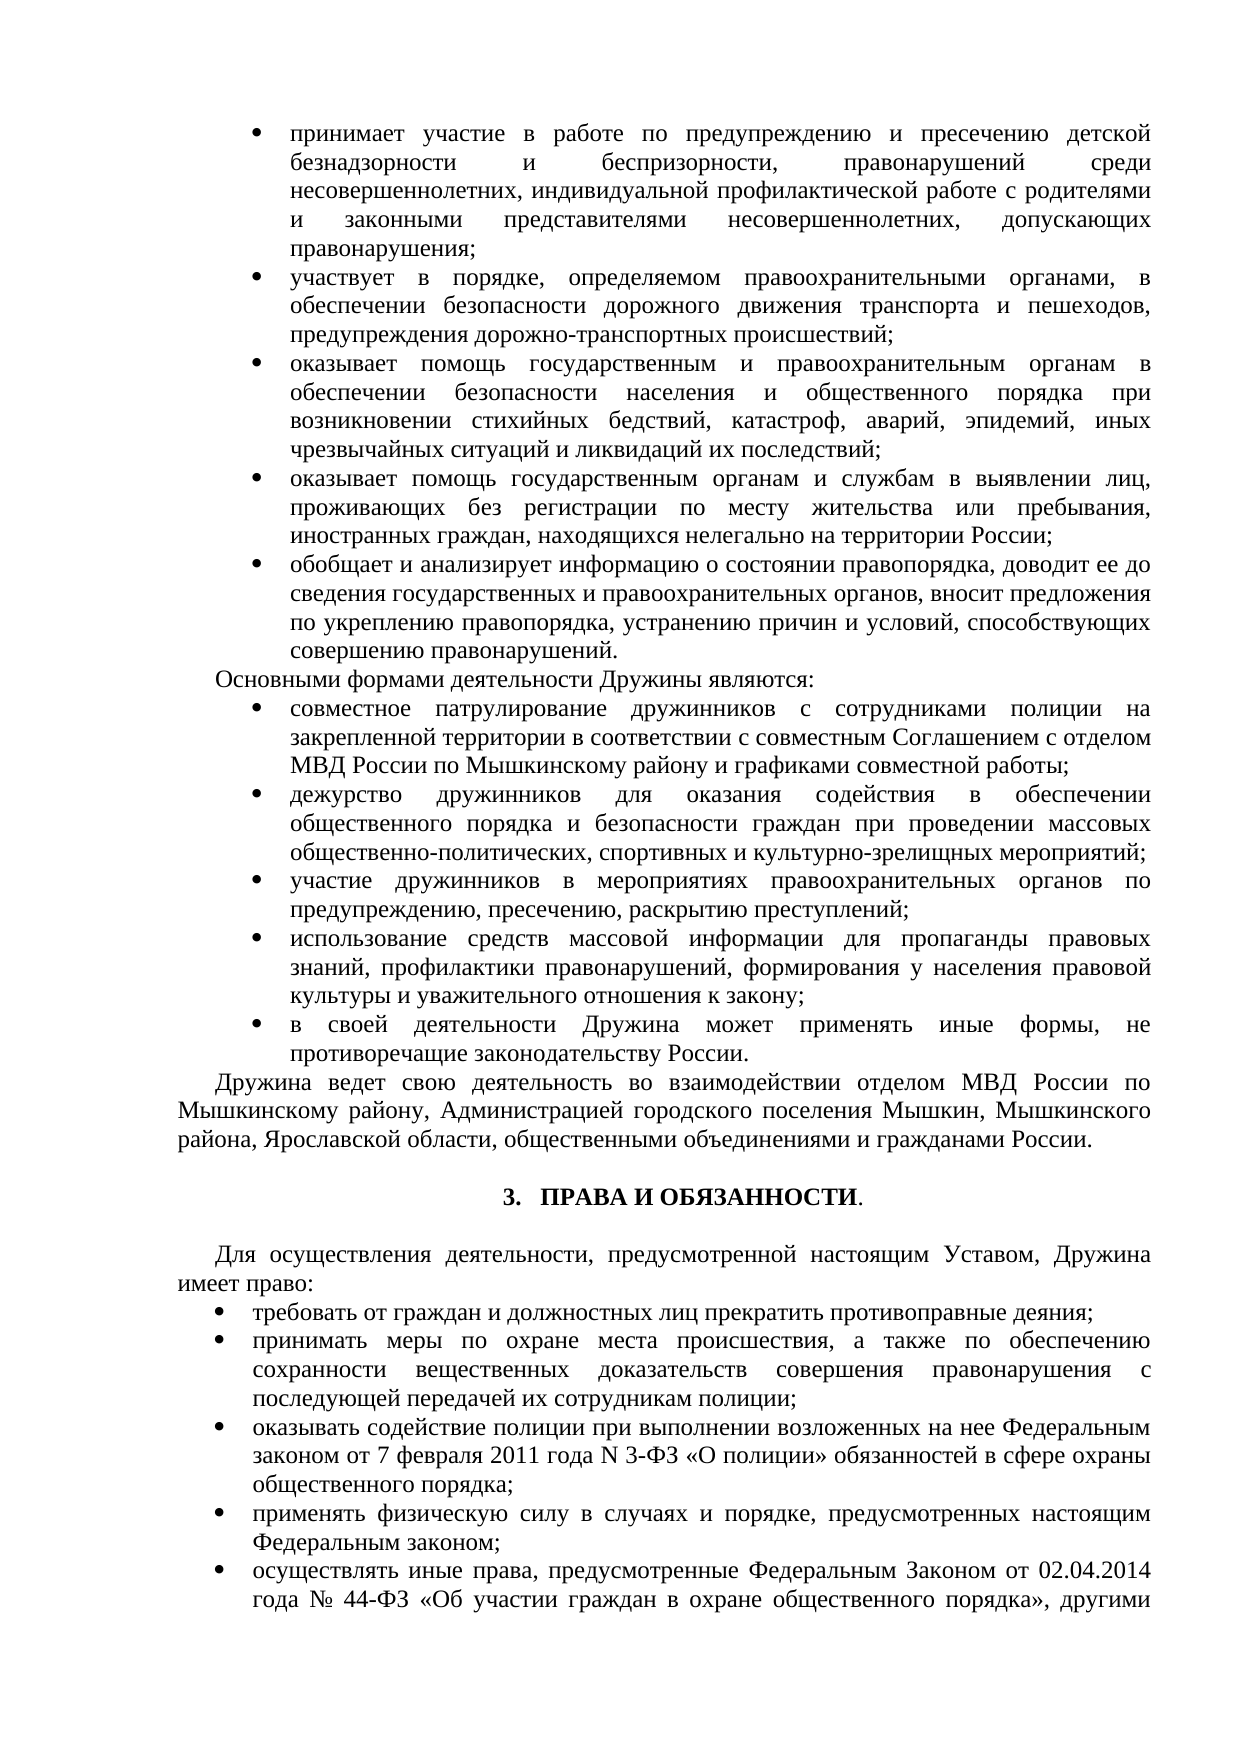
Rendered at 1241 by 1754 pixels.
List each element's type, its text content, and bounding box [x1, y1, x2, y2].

list использование средств массовой информации для пропаганды правовых знаний, профилактики правонарушений, формирования у населения правовой культуры и уважительного отношения к закону; [252, 923, 1152, 1009]
list дежурство дружинников для оказания содействия в обеспечении общественного порядка и безопасности граждан при проведении массовых общественно-политических, спортивных и культурно-зрелищных мероприятий; [252, 779, 1152, 866]
list оказывает помощь государственным и правоохранительным органам в обеспечении безопасности населения и общественного порядка при возникновении стихийных бедствий, катастроф, аварий, эпидемий, иных чрезвычайных ситуаций и ликвидаций их последствий; [252, 348, 1152, 463]
list оказывать содействие полиции при выполнении возложенных на нее Федеральным законом от 7 февраля 2011 года N 3-ФЗ «О полиции» обязанностей в сфере охраны общественного порядка; [215, 1412, 1152, 1498]
list участвует в порядке, определяемом правоохранительными органами, в обеспечении безопасности дорожного движения транспорта и пешеходов, предупреждения дорожно-транспортных происшествий; [252, 262, 1152, 348]
list принимает участие в работе по предупреждению и пресечению детской безнадзорности и беспризорности, правонарушений среди несовершеннолетних, индивидуальной профилактической работе с родителями и законными представителями несовершеннолетних, допускающих правонарушения; [252, 118, 1152, 262]
list Дружина ведет свою деятельность во взаимодействии отделом МВД России по Мышкинскому району, Администрацией городского поселения Мышкин, Мышкинского района, Ярославской области, общественными объединениями и гражданами России. [177, 1067, 1152, 1153]
list Основными формами деятельности Дружины являются: [177, 664, 1152, 693]
list применять физическую силу в случаях и порядке, предусмотренных настоящим Федеральным законом; [215, 1498, 1152, 1556]
list оказывает помощь государственным органам и службам в выявлении лиц, проживающих без регистрации по месту жительства или пребывания, иностранных граждан, находящихся нелегально на территории России; [252, 463, 1152, 549]
list ПРАВА И ОБЯЗАННОСТИ. [215, 1182, 1152, 1211]
list совместное патрулирование дружинников с сотрудниками полиции на закрепленной территории в соответствии с совместным Соглашением с отделом МВД России по Мышкинскому району и графиками совместной работы; [252, 693, 1152, 779]
list Для осуществления деятельности, предусмотренной настоящим Уставом, Дружина имеет право: [177, 1239, 1152, 1297]
list участие дружинников в мероприятиях правоохранительных органов по предупреждению, пресечению, раскрытию преступлений; [252, 866, 1152, 923]
list обобщает и анализирует информацию о состоянии правопорядка, доводит ее до сведения государственных и правоохранительных органов, вносит предложения по укреплению правопорядка, устранению причин и условий, способствующих совершению правонарушений. [252, 549, 1152, 664]
list требовать от граждан и должностных лиц прекратить противоправные деяния; [215, 1297, 1152, 1326]
list принимать меры по охране места происшествия, а также по обеспечению сохранности вещественных доказательств совершения правонарушения с последующей передачей их сотрудникам полиции; [215, 1326, 1152, 1412]
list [215, 1556, 1152, 1613]
list в своей деятельности Дружина может применять иные формы, не противоречащие законодательству России. [252, 1009, 1152, 1067]
